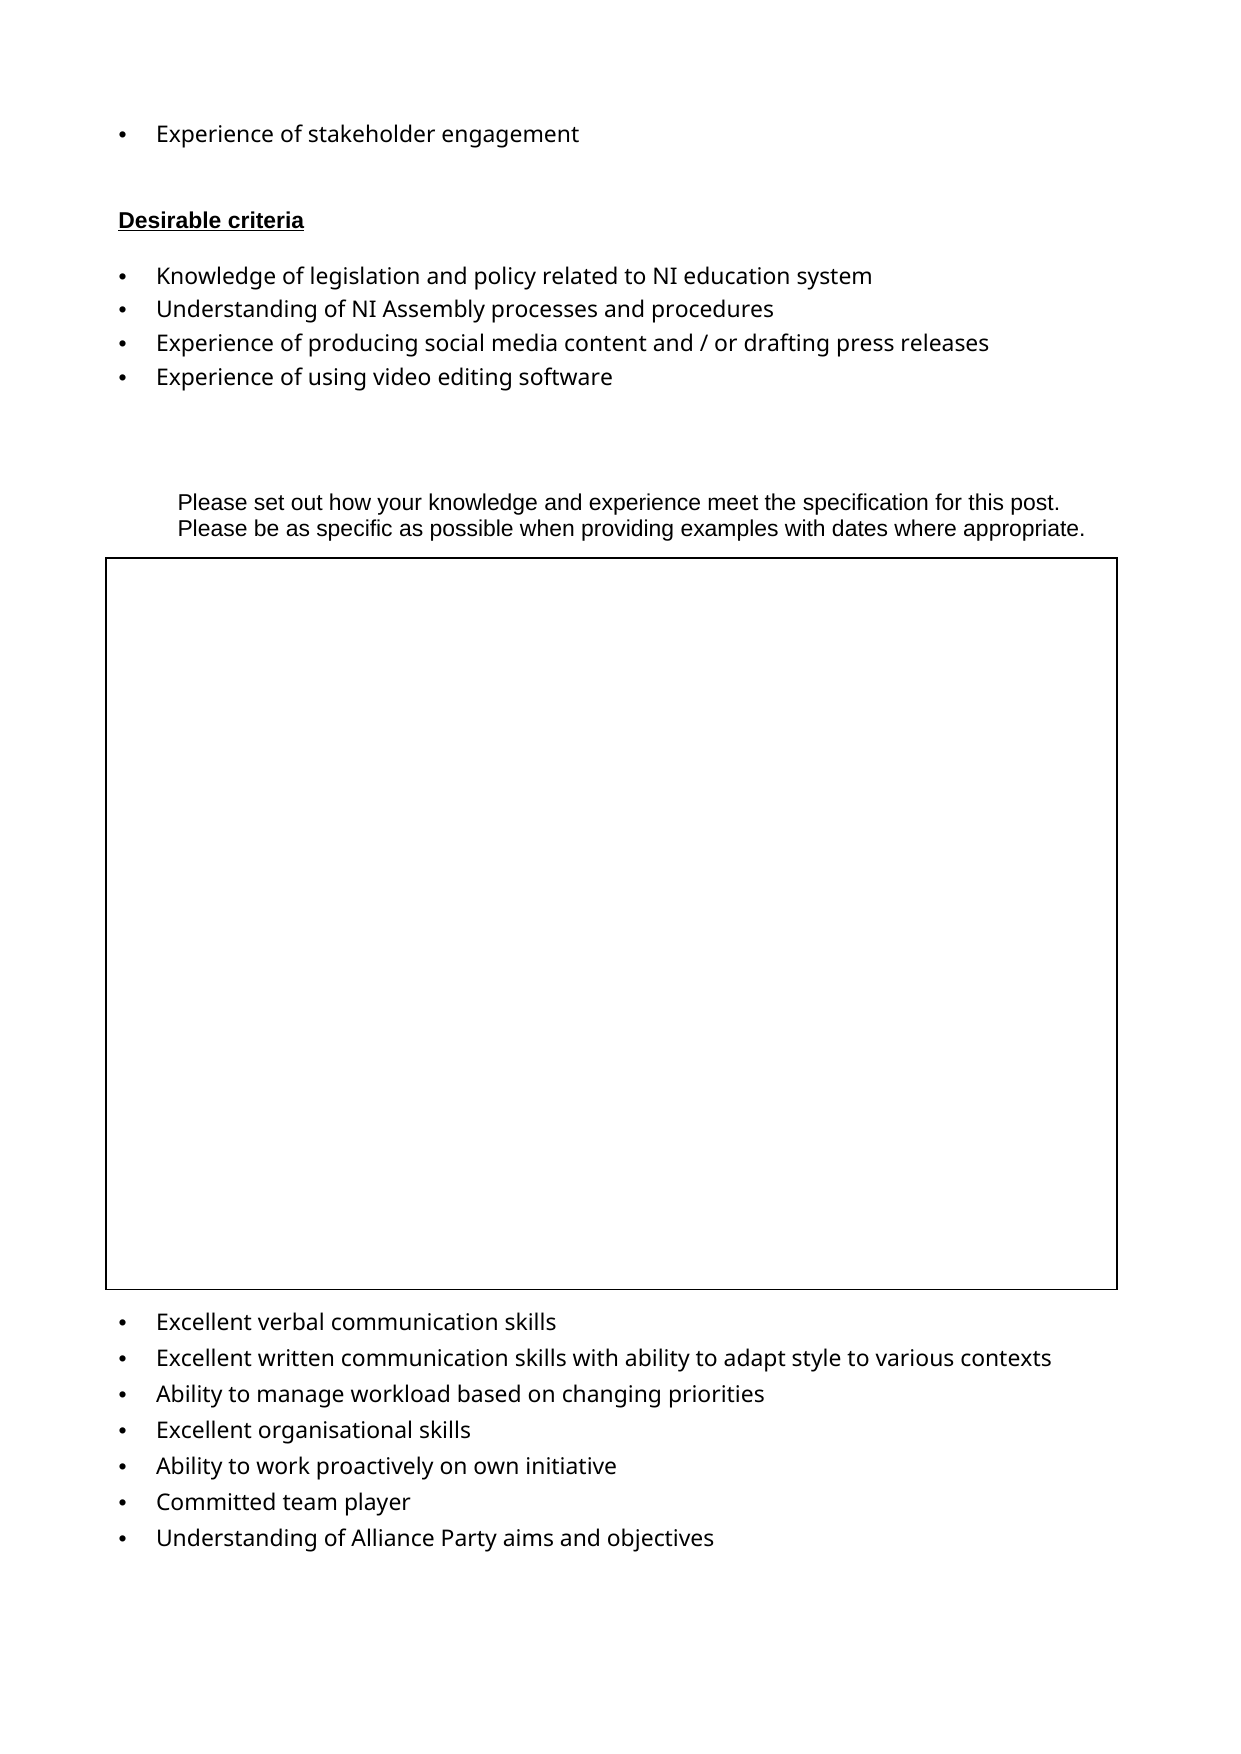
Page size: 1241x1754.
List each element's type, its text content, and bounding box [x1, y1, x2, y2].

list Excellent written communication skills with ability to adapt style to various contexts [118, 1342, 1122, 1373]
list Committed team player [118, 1486, 1122, 1517]
text Desirable criteria [118, 207, 1122, 233]
list Excellent verbal communication skills [118, 1306, 1122, 1337]
list Ability to work proactively on own initiative [118, 1450, 1122, 1481]
list Understanding of NI Assembly processes and procedures [118, 293, 1122, 325]
text Please set out how your knowledge and experience meet the specification for this post. Please be as specific as possible when providing examples with dates where appropriate. [177, 488, 1122, 541]
list Excellent organisational skills [118, 1414, 1122, 1445]
list Ability to manage workload based on changing priorities [118, 1378, 1122, 1409]
list Experience of using video editing software [118, 361, 1122, 392]
list Knowledge of legislation and policy related to NI education system [118, 260, 1122, 291]
list Understanding of Alliance Party aims and objectives [118, 1522, 1122, 1553]
list Experience of producing social media content and / or drafting press releases [118, 327, 1122, 358]
list Experience of stakeholder engagement [118, 118, 1122, 149]
